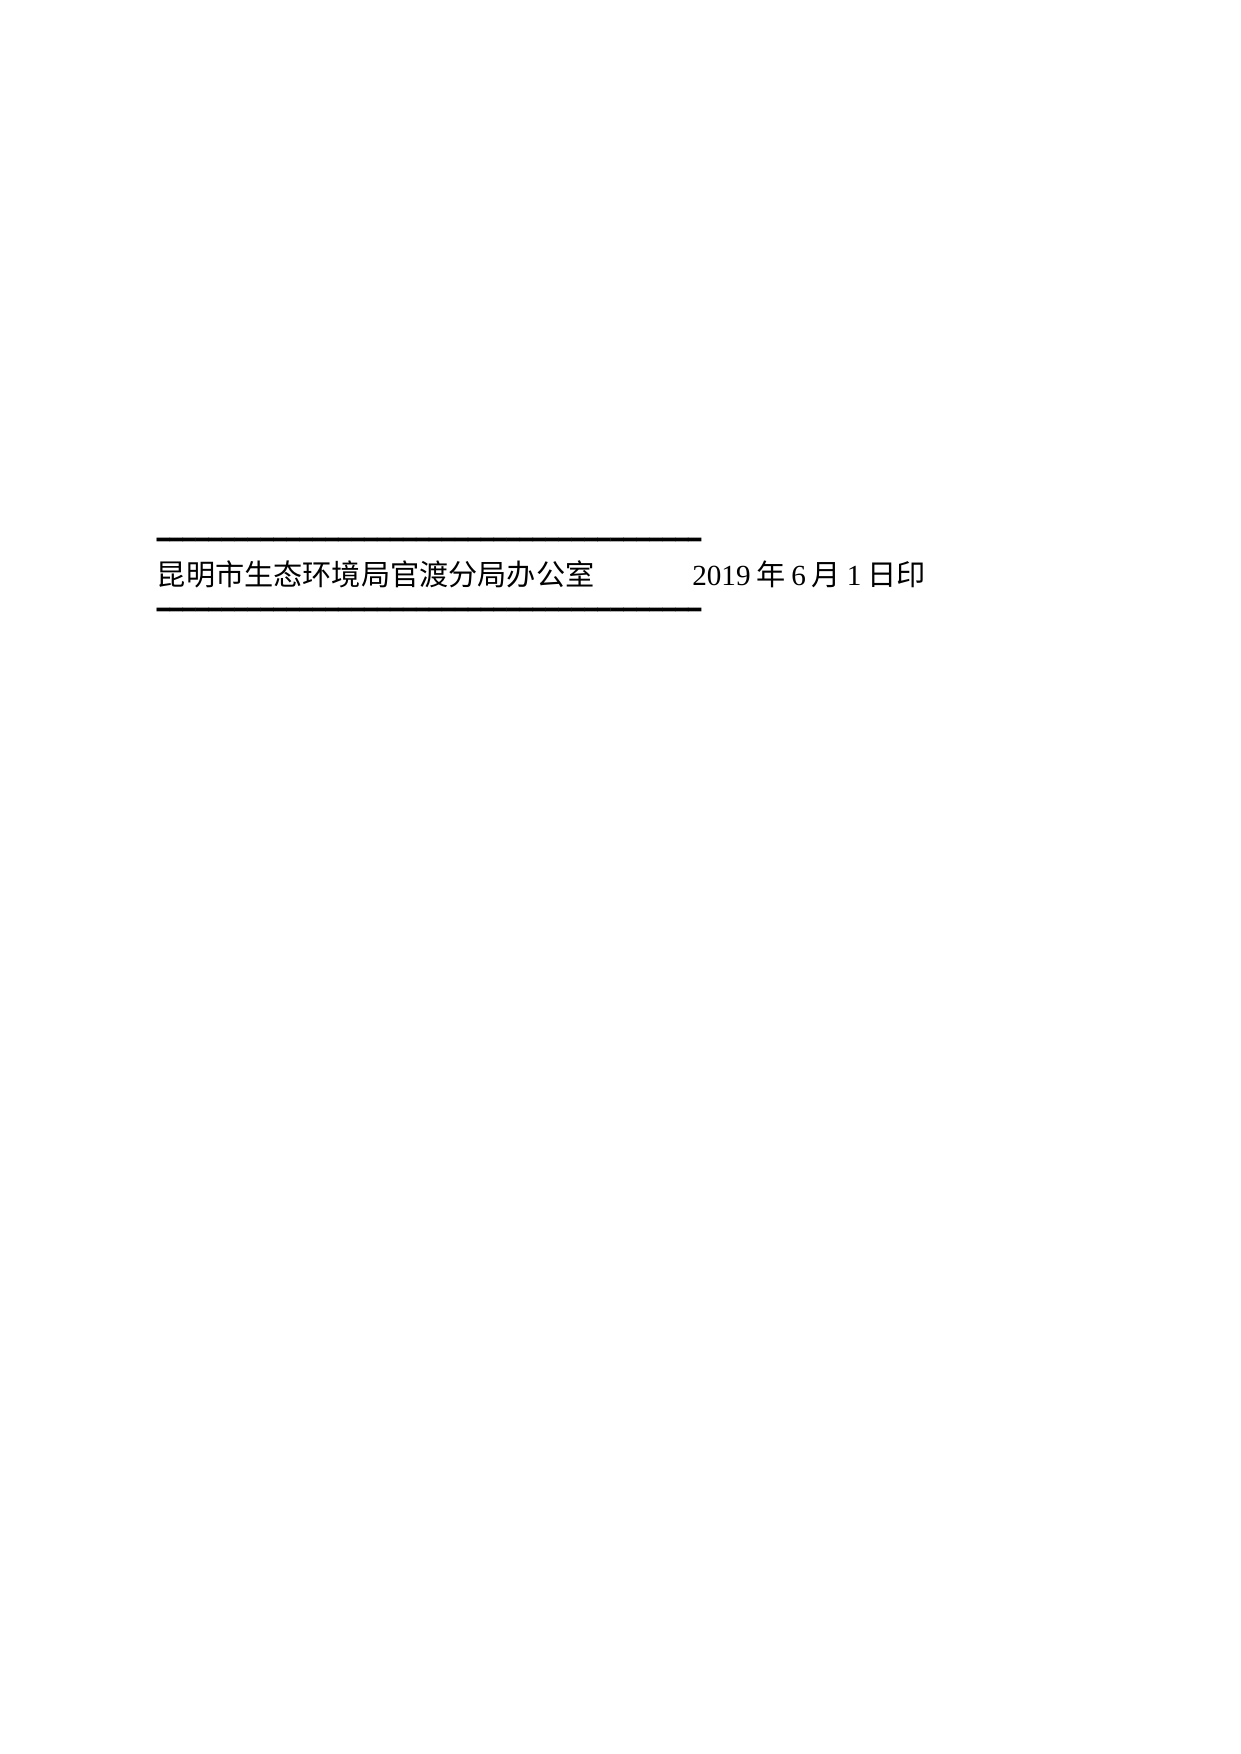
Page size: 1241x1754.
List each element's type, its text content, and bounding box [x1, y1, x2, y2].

text 昆明市生态环境局官渡分局办公室 2019年6月1日印 [157, 555, 1062, 592]
text ━━━━━━━━━━━━━━━━━━━━━━━━━━━━━━━━━━━━━━━━━━ [157, 522, 1084, 555]
text ━━━━━━━━━━━━━━━━━━━━━━━━━━━━━━━━━━━━━━━━━━ [157, 592, 1084, 625]
